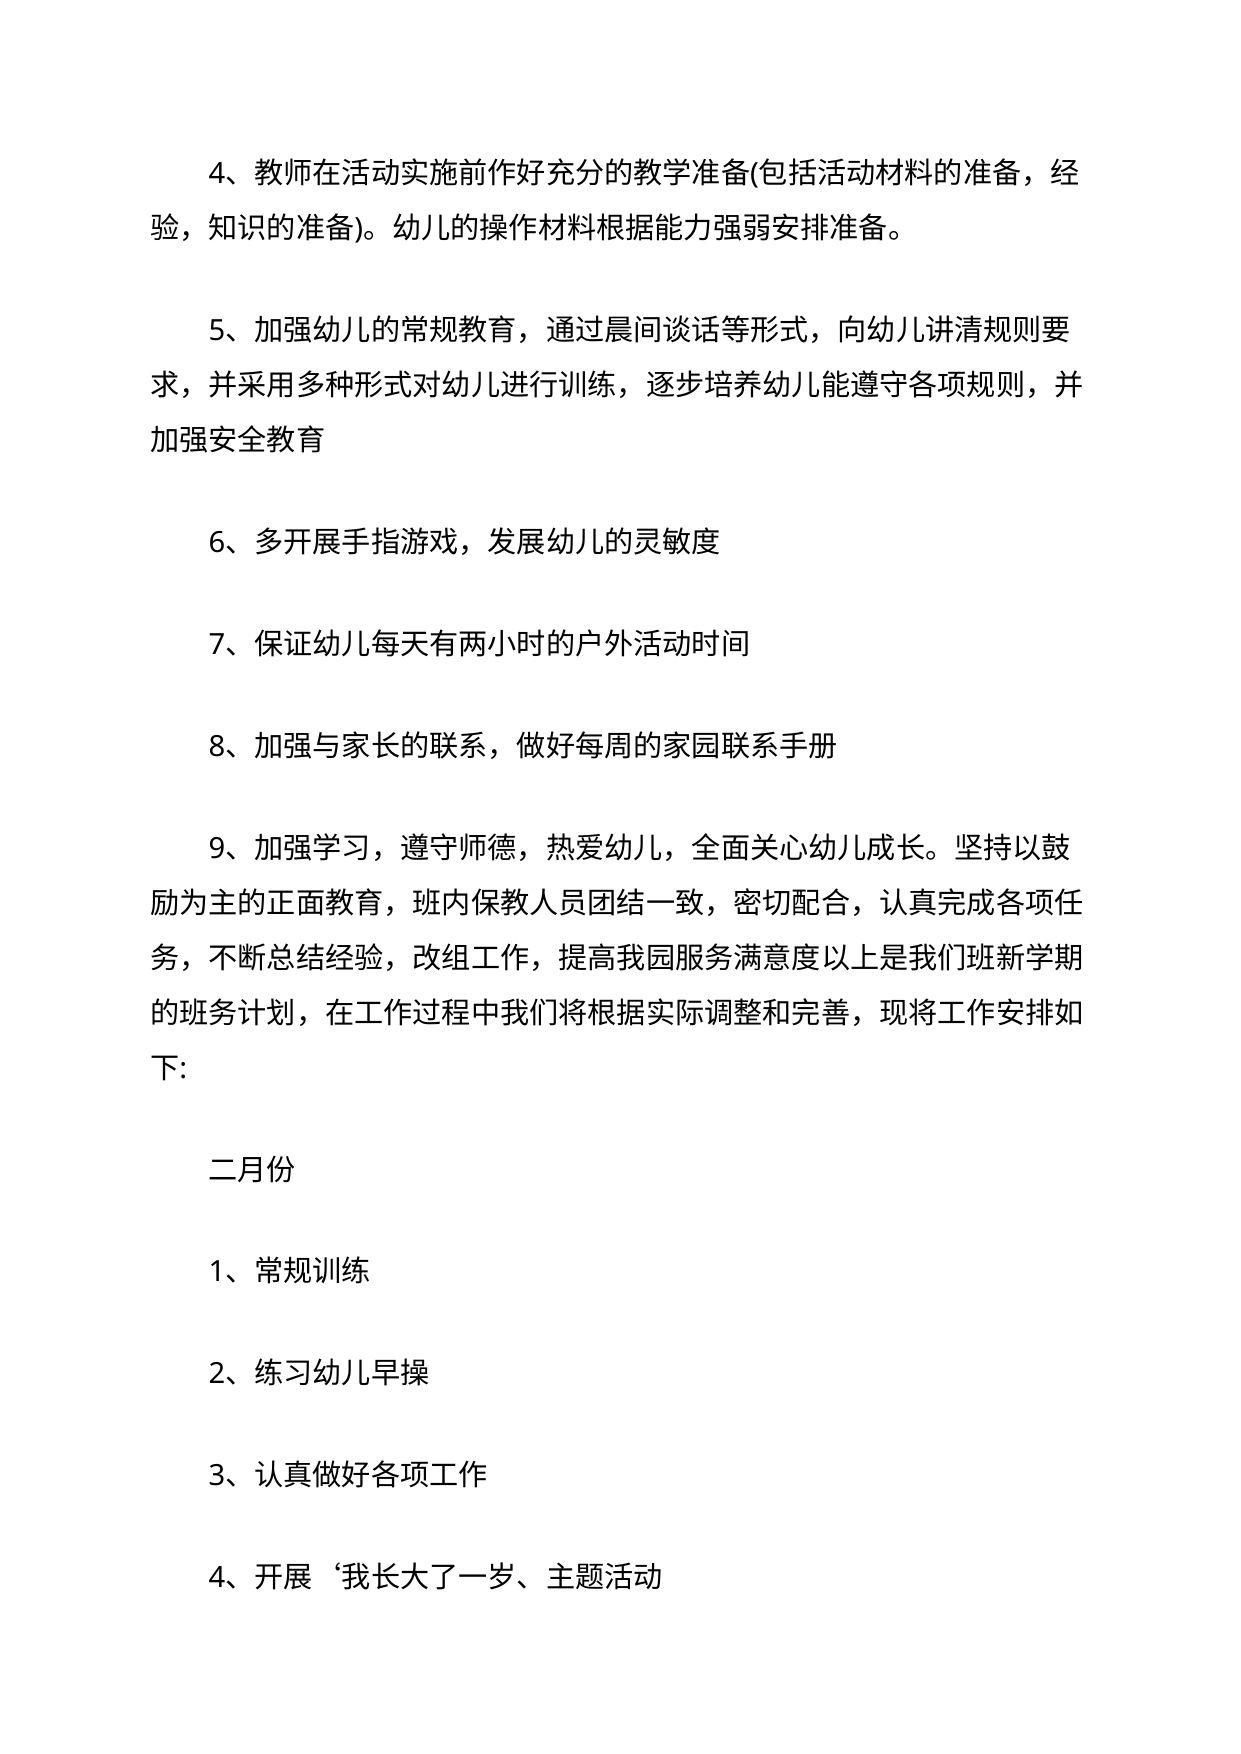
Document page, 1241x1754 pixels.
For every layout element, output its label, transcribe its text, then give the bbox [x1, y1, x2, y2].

text 7、保证幼儿每天有两小时的户外活动时间 [150, 621, 1090, 663]
text 4、教师在活动实施前作好充分的教学准备(包括活动材料的准备，经验，知识的准备)。幼儿的操作材料根据能力强弱安排准备。 [150, 150, 1090, 247]
text 8、加强与家长的联系，做好每周的家园联系手册 [150, 723, 1090, 765]
text 二月份 [150, 1146, 1090, 1188]
text 2、练习幼儿早操 [150, 1350, 1090, 1392]
text 4、开展‘我长大了一岁、主题活动 [150, 1554, 1090, 1596]
text 9、加强学习，遵守师德，热爱幼儿，全面关心幼儿成长。坚持以鼓励为主的正面教育，班内保教人员团结一致，密切配合，认真完成各项任务，不断总结经验，改组工作，提高我园服务满意度以上是我们班新学期的班务计划，在工作过程中我们将根据实际调整和完善，现将工作安排如下: [150, 824, 1090, 1087]
text 1、常规训练 [150, 1248, 1090, 1290]
text 3、认真做好各项工作 [150, 1452, 1090, 1494]
text 5、加强幼儿的常规教育，通过晨间谈话等形式，向幼儿讲清规则要求，并采用多种形式对幼儿进行训练，逐步培养幼儿能遵守各项规则，并加强安全教育 [150, 307, 1090, 459]
text 6、多开展手指游戏，发展幼儿的灵敏度 [150, 519, 1090, 561]
